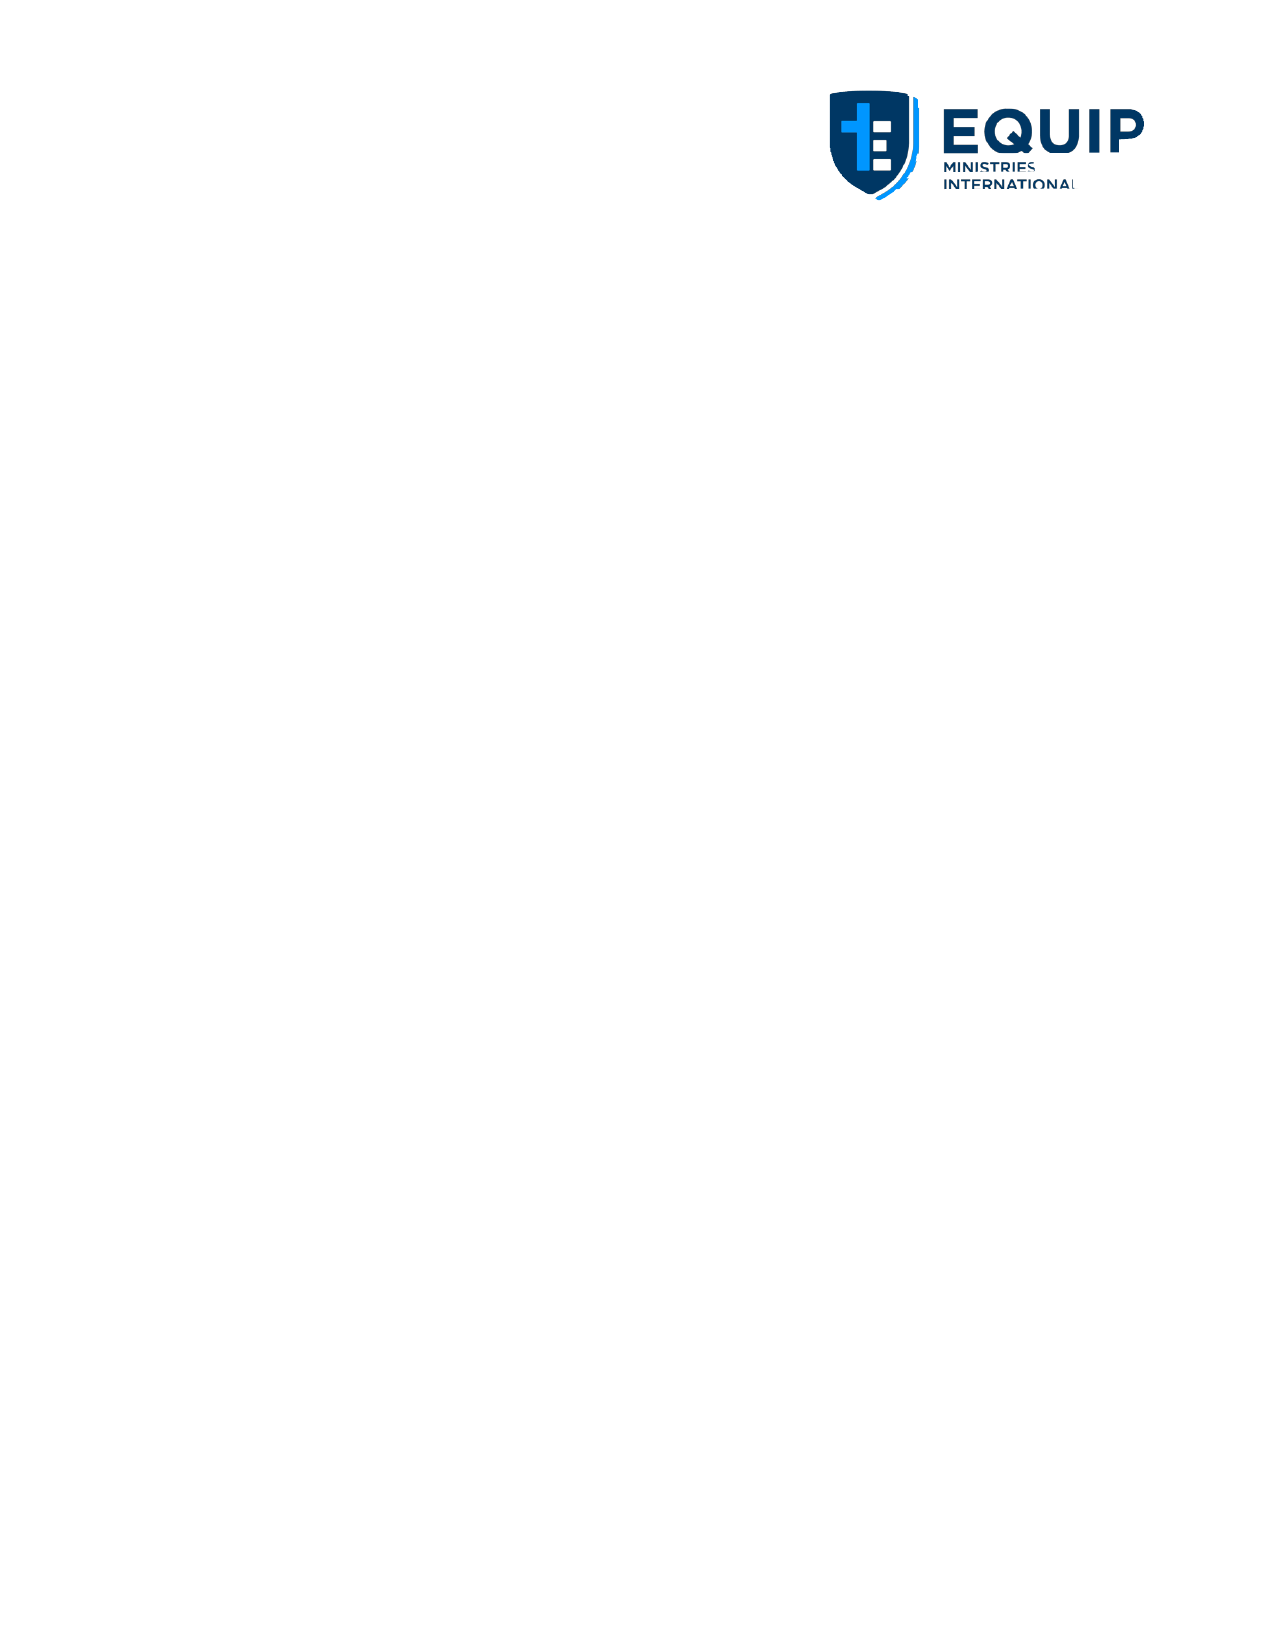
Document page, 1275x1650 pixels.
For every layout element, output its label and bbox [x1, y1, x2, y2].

picture [823, 83, 1150, 205]
